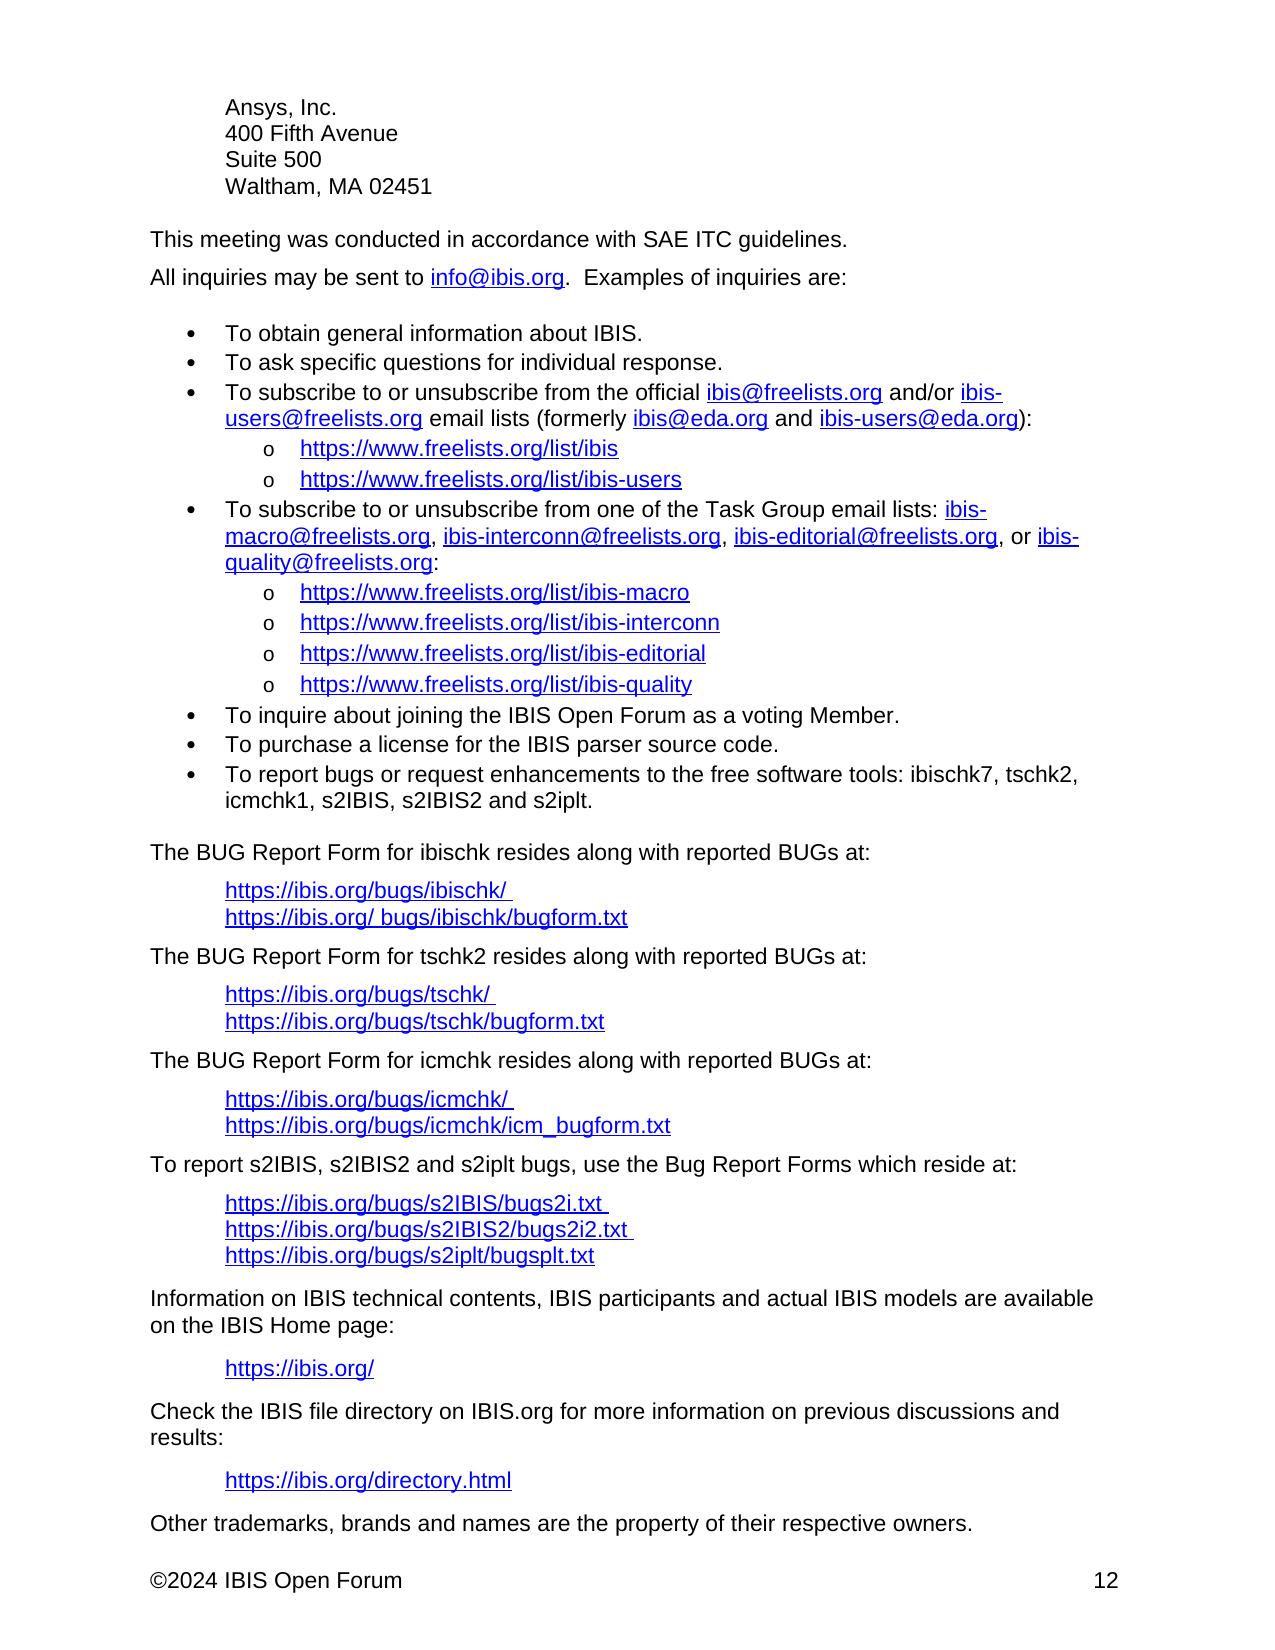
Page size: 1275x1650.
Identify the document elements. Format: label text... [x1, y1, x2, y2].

list https://ibis.org/bugs/s2IBIS/bugs2i.txt https://ibis.org/bugs/s2IBIS2/bugs2i2.txt https://ibis.org/bugs/s2iplt/bugsplt.txt [225, 1189, 1125, 1269]
text The BUG Report Form for icmchk resides along with reported BUGs at: [150, 1047, 1125, 1073]
list To inquire about joining the IBIS Open Forum as a voting Member. [187, 702, 1125, 728]
text Ansys, Inc. [150, 94, 1125, 120]
text Information on IBIS technical contents, IBIS participants and actual IBIS models are available on the IBIS Home page: [150, 1285, 1125, 1338]
list https://www.freelists.org/list/ibis-interconn [262, 609, 1125, 637]
text The BUG Report Form for tschk2 resides along with reported BUGs at: [150, 943, 1125, 969]
list https://ibis.org/directory.html [225, 1467, 1125, 1493]
list https://www.freelists.org/list/ibis-editorial [262, 640, 1125, 668]
text Check the IBIS file directory on IBIS.org for more information on previous discussions and results: [150, 1398, 1125, 1450]
list To subscribe to or unsubscribe from one of the Task Group email lists: ibis-macro@freelists.org, ibis-interconn@freelists.org, ibis-editorial@freelists.org, or ibis-quality@freelists.org: [187, 496, 1125, 575]
text Other trademarks, brands and names are the property of their respective owners. [150, 1510, 1125, 1536]
list https://ibis.org/bugs/ibischk/ https://ibis.org/ bugs/ibischk/bugform.txt [225, 877, 1125, 930]
list To purchase a license for the IBIS parser source code. [187, 731, 1125, 758]
text 400 Fifth Avenue [150, 120, 1125, 146]
list To obtain general information about IBIS. [187, 320, 1125, 346]
list https://ibis.org/bugs/icmchk/ https://ibis.org/bugs/icmchk/icm_bugform.txt [225, 1086, 1125, 1138]
text All inquiries may be sent to info@ibis.org. Examples of inquiries are: [150, 264, 1125, 291]
text This meeting was conducted in accordance with SAE ITC guidelines. [150, 226, 1125, 252]
list https://ibis.org/bugs/tschk/ https://ibis.org/bugs/tschk/bugform.txt [225, 981, 1125, 1034]
list https://www.freelists.org/list/ibis-macro [262, 578, 1125, 606]
text Suite 500 [150, 146, 1125, 173]
text Waltham, MA 02451 [150, 173, 1125, 199]
list To report bugs or request enhancements to the free software tools: ibischk7, tschk2, icmchk1, s2IBIS, s2IBIS2 and s2iplt. [187, 761, 1125, 813]
list https://ibis.org/ [225, 1355, 1125, 1381]
text The BUG Report Form for ibischk resides along with reported BUGs at: [150, 838, 1125, 865]
list https://www.freelists.org/list/ibis-users [262, 466, 1125, 493]
text To report s2IBIS, s2IBIS2 and s2iplt bugs, use the Bug Report Forms which reside at: [150, 1151, 1125, 1177]
list To subscribe to or unsubscribe from the official ibis@freelists.org and/or ibis-users@freelists.org email lists (formerly ibis@eda.org and ibis-users@eda.org): [187, 379, 1125, 432]
list https://www.freelists.org/list/ibis-quality [262, 671, 1125, 699]
list To ask specific questions for individual response. [187, 349, 1125, 376]
list https://www.freelists.org/list/ibis [262, 435, 1125, 462]
